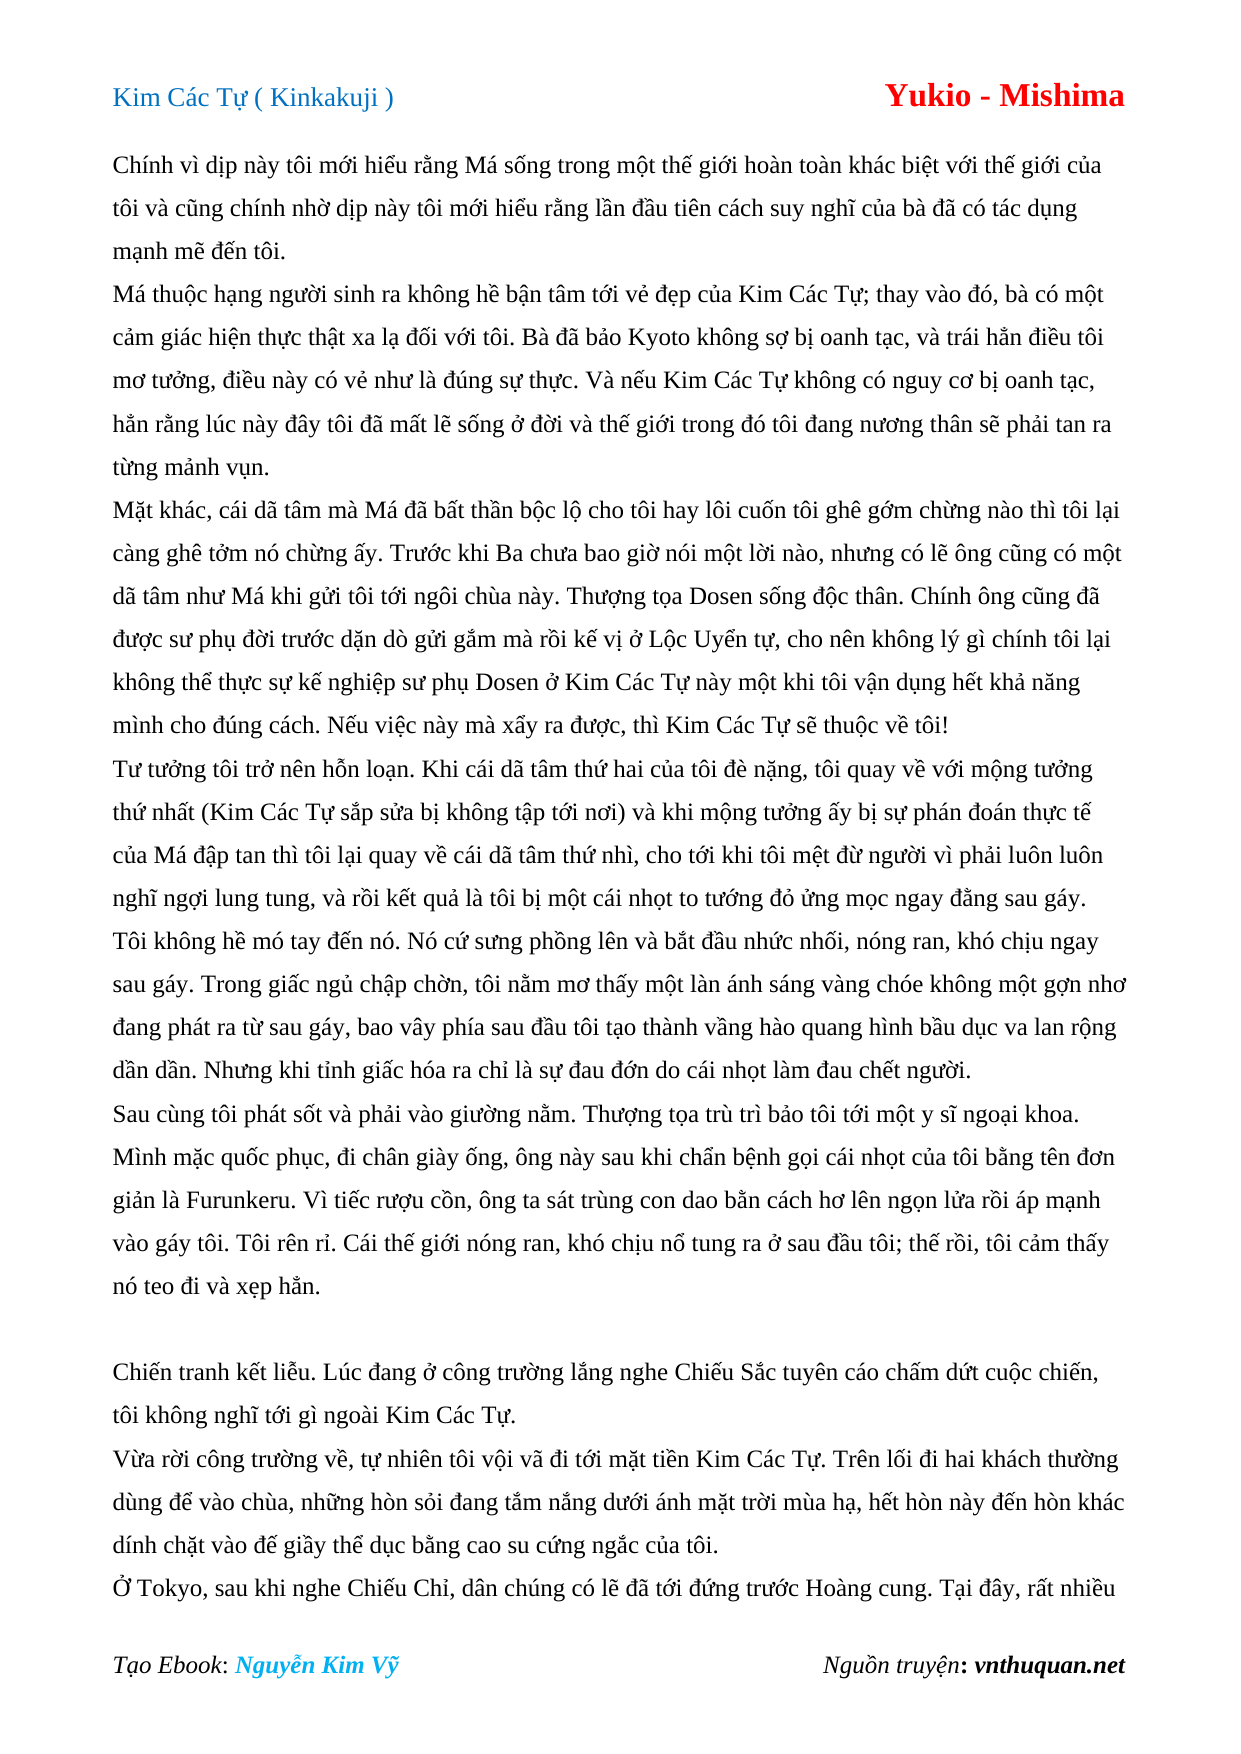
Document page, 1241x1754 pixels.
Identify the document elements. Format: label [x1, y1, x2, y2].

text [112, 150, 1128, 1602]
